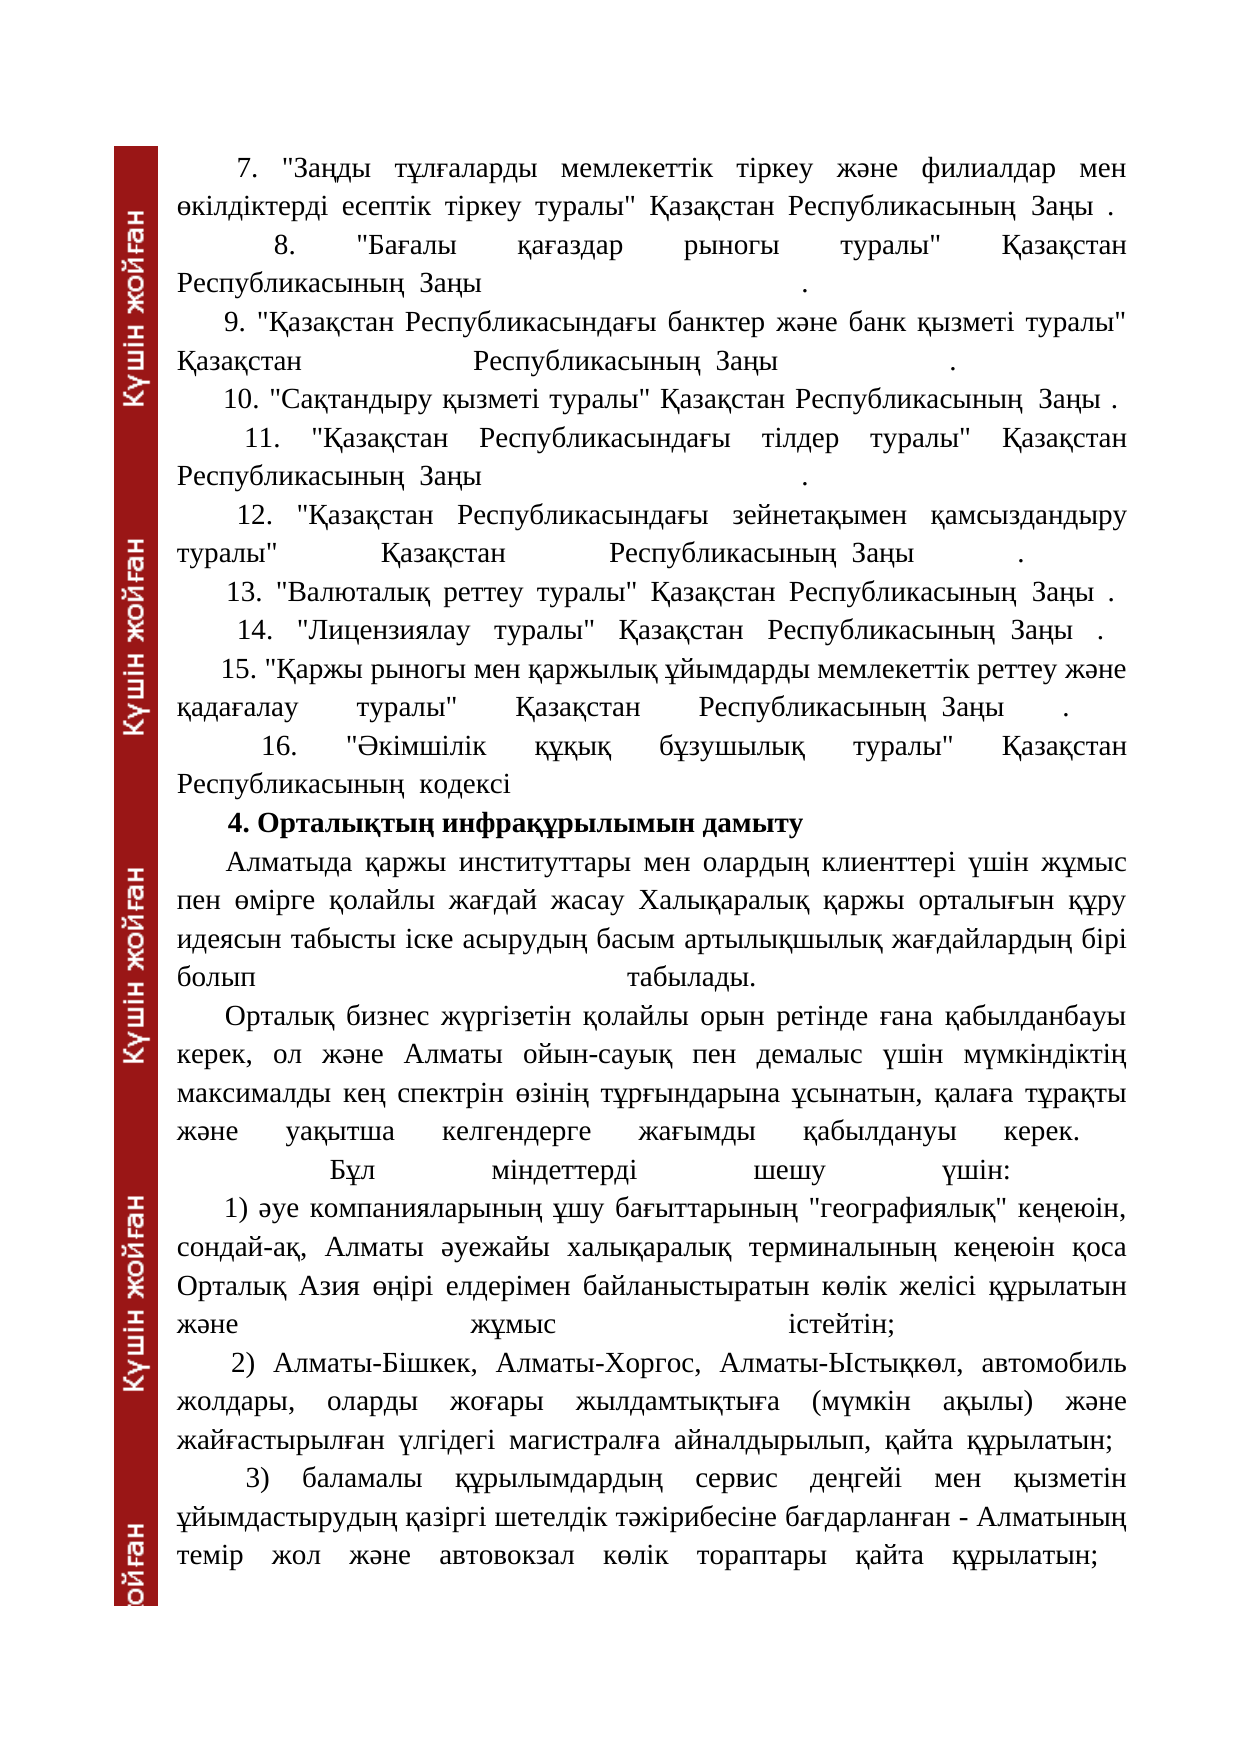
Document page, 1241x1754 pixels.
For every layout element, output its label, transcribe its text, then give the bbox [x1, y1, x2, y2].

picture [114, 839, 158, 844]
picture [114, 1571, 158, 1606]
picture [114, 146, 158, 150]
text 4. Орталықтың инфрақұрылымын дамыту [112, 805, 1128, 839]
picture [114, 800, 158, 805]
